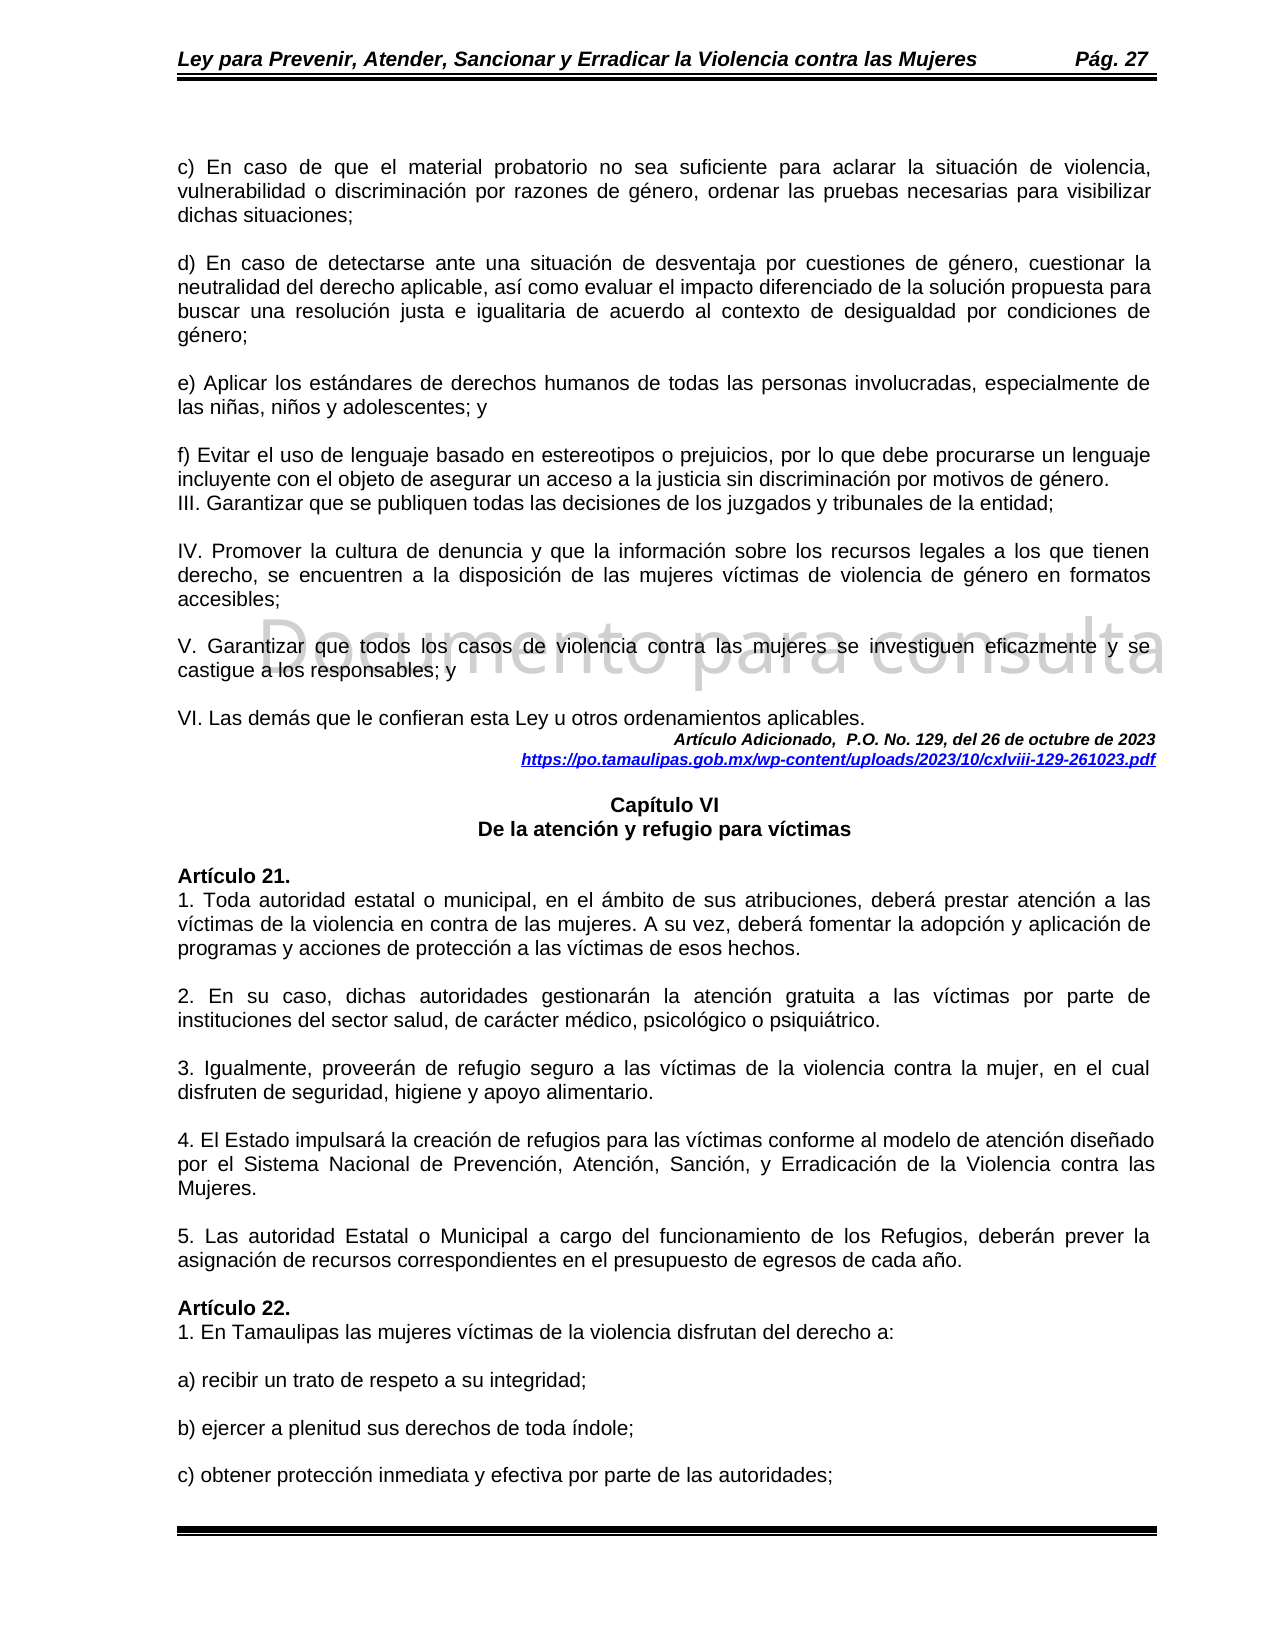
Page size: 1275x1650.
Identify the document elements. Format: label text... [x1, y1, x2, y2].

text 1. Toda autoridad estatal o municipal, en el ámbito de sus atribuciones, deberá prestar atención a las víctimas de la violencia en contra de las mujeres. A su vez, deberá fomentar la adopción y aplicación de programas y acciones de protección a las víctimas de esos hechos. [177, 888, 1152, 960]
text V. Garantizar que todos los casos de violencia contra las mujeres se investiguen eficazmente y se castigue a los responsables; y [177, 634, 1152, 682]
text 4. El Estado impulsará la creación de refugios para las víctimas conforme al modelo de atención diseñado por el Sistema Nacional de Prevención, Atención, Sanción, y Erradicación de la Violencia contra las Mujeres. [177, 1128, 1157, 1200]
list https://po.tamaulipas.gob.mx/wp-content/uploads/2023/10/cxlviii-129-261023.pdf [282, 749, 1157, 768]
text III. Garantizar que se publiquen todas las decisiones de los juzgados y tribunales de la entidad; [177, 491, 1152, 514]
list Artículo Adicionado, P.O. No. 129, del 26 de octubre de 2023 [282, 730, 1157, 749]
text De la atención y refugio para víctimas [177, 816, 1152, 840]
text 2. En su caso, dichas autoridades gestionarán la atención gratuita a las víctimas por parte de instituciones del sector salud, de carácter médico, psicológico o psiquiátrico. [177, 984, 1152, 1032]
text Capítulo VI [177, 792, 1152, 816]
text b) ejercer a plenitud sus derechos de toda índole; [177, 1415, 1152, 1439]
text a) recibir un trato de respeto a su integridad; [177, 1367, 1152, 1391]
text c) En caso de que el material probatorio no sea suficiente para aclarar la situación de violencia, vulnerabilidad o discriminación por razones de género, ordenar las pruebas necesarias para visibilizar dichas situaciones; [177, 155, 1152, 227]
text e) Aplicar los estándares de derechos humanos de todas las personas involucradas, especialmente de las niñas, niños y adolescentes; y [177, 371, 1152, 419]
text 1. En Tamaulipas las mujeres víctimas de la violencia disfrutan del derecho a: [177, 1319, 1152, 1343]
text c) obtener protección inmediata y efectiva por parte de las autoridades; [177, 1463, 1152, 1487]
text Artículo 22. [177, 1296, 1152, 1319]
text 5. Las autoridad Estatal o Municipal a cargo del funcionamiento de los Refugios, deberán prever la asignación de recursos correspondientes en el presupuesto de egresos de cada año. [177, 1224, 1152, 1272]
text 3. Igualmente, proveerán de refugio seguro a las víctimas de la violencia contra la mujer, en el cual disfruten de seguridad, higiene y apoyo alimentario. [177, 1056, 1152, 1104]
text Artículo 21. [177, 864, 1152, 888]
text VI. Las demás que le confieran esta Ley u otros ordenamientos aplicables. [177, 706, 1152, 730]
text f) Evitar el uso de lenguaje basado en estereotipos o prejuicios, por lo que debe procurarse un lenguaje incluyente con el objeto de asegurar un acceso a la justicia sin discriminación por motivos de género. [177, 443, 1152, 491]
text d) En caso de detectarse ante una situación de desventaja por cuestiones de género, cuestionar la neutralidad del derecho aplicable, así como evaluar el impacto diferenciado de la solución propuesta para buscar una resolución justa e igualitaria de acuerdo al contexto de desigualdad por condiciones de género; [177, 251, 1152, 347]
text IV. Promover la cultura de denuncia y que la información sobre los recursos legales a los que tienen derecho, se encuentren a la disposición de las mujeres víctimas de violencia de género en formatos accesibles; [177, 538, 1152, 610]
